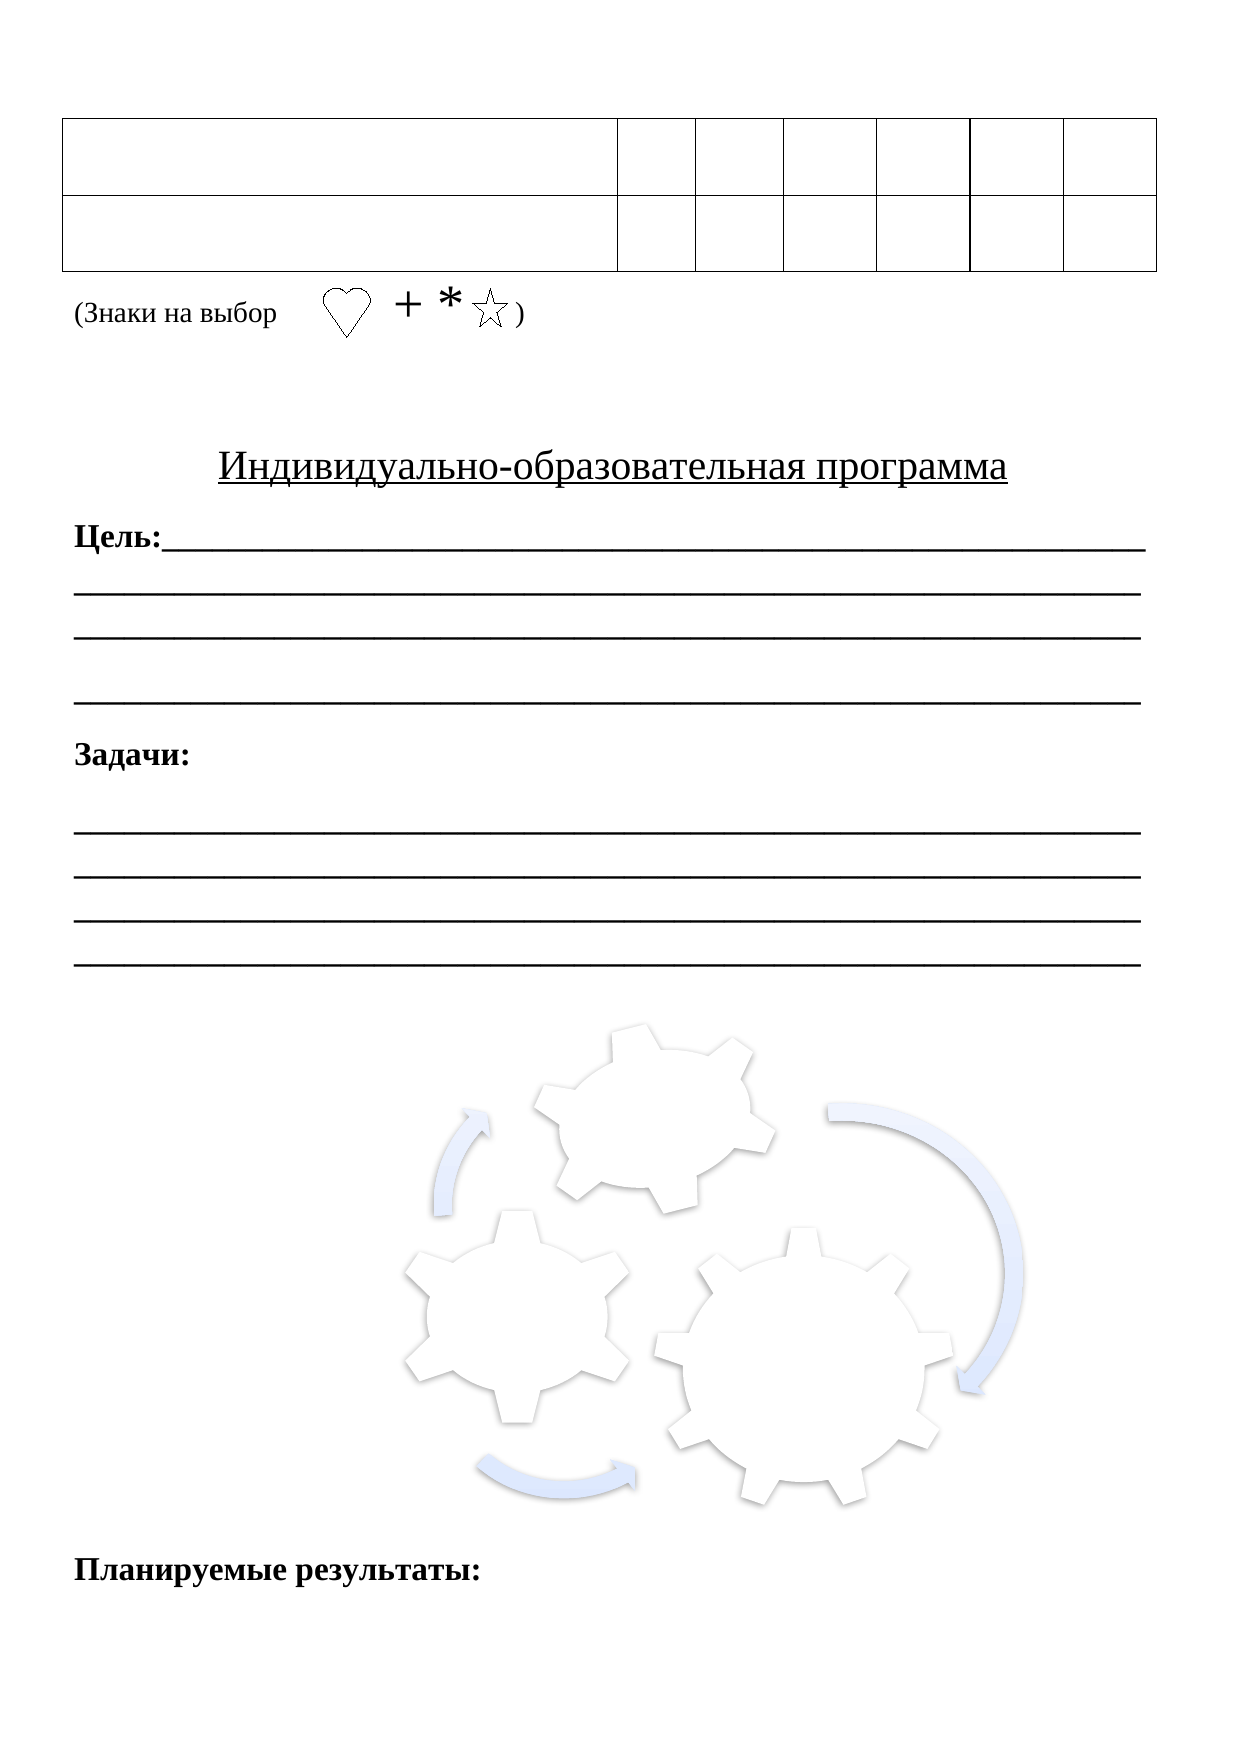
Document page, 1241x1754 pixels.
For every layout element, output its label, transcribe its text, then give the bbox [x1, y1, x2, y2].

text Цель:___________________________________________________________________________________________________________________________________________________________________________________________ [74, 516, 1152, 643]
table_cell [696, 196, 783, 271]
table_cell [784, 196, 876, 271]
table_cell [63, 119, 617, 194]
table_cell [1064, 119, 1156, 194]
text Задачи: [74, 734, 1152, 772]
text ________________________________________________________________________________________________________________________________________________________________________________________________________________________________________________________________ [74, 799, 1152, 969]
text (Знаки на выбор + * ) [74, 272, 1152, 334]
table_cell [877, 196, 969, 271]
text Индивидуально-образовательная программа [74, 440, 1152, 488]
table_cell [618, 196, 695, 271]
table_cell [784, 119, 876, 194]
text Планируемые результаты: [74, 1549, 1152, 1588]
table_cell [696, 119, 783, 194]
table_cell [63, 196, 617, 271]
table_cell [618, 119, 695, 194]
table_cell [877, 119, 969, 194]
table_cell [971, 119, 1063, 194]
text ________________________________________________________________ [74, 669, 1152, 707]
table_cell [1064, 196, 1156, 271]
table_cell [971, 196, 1063, 271]
